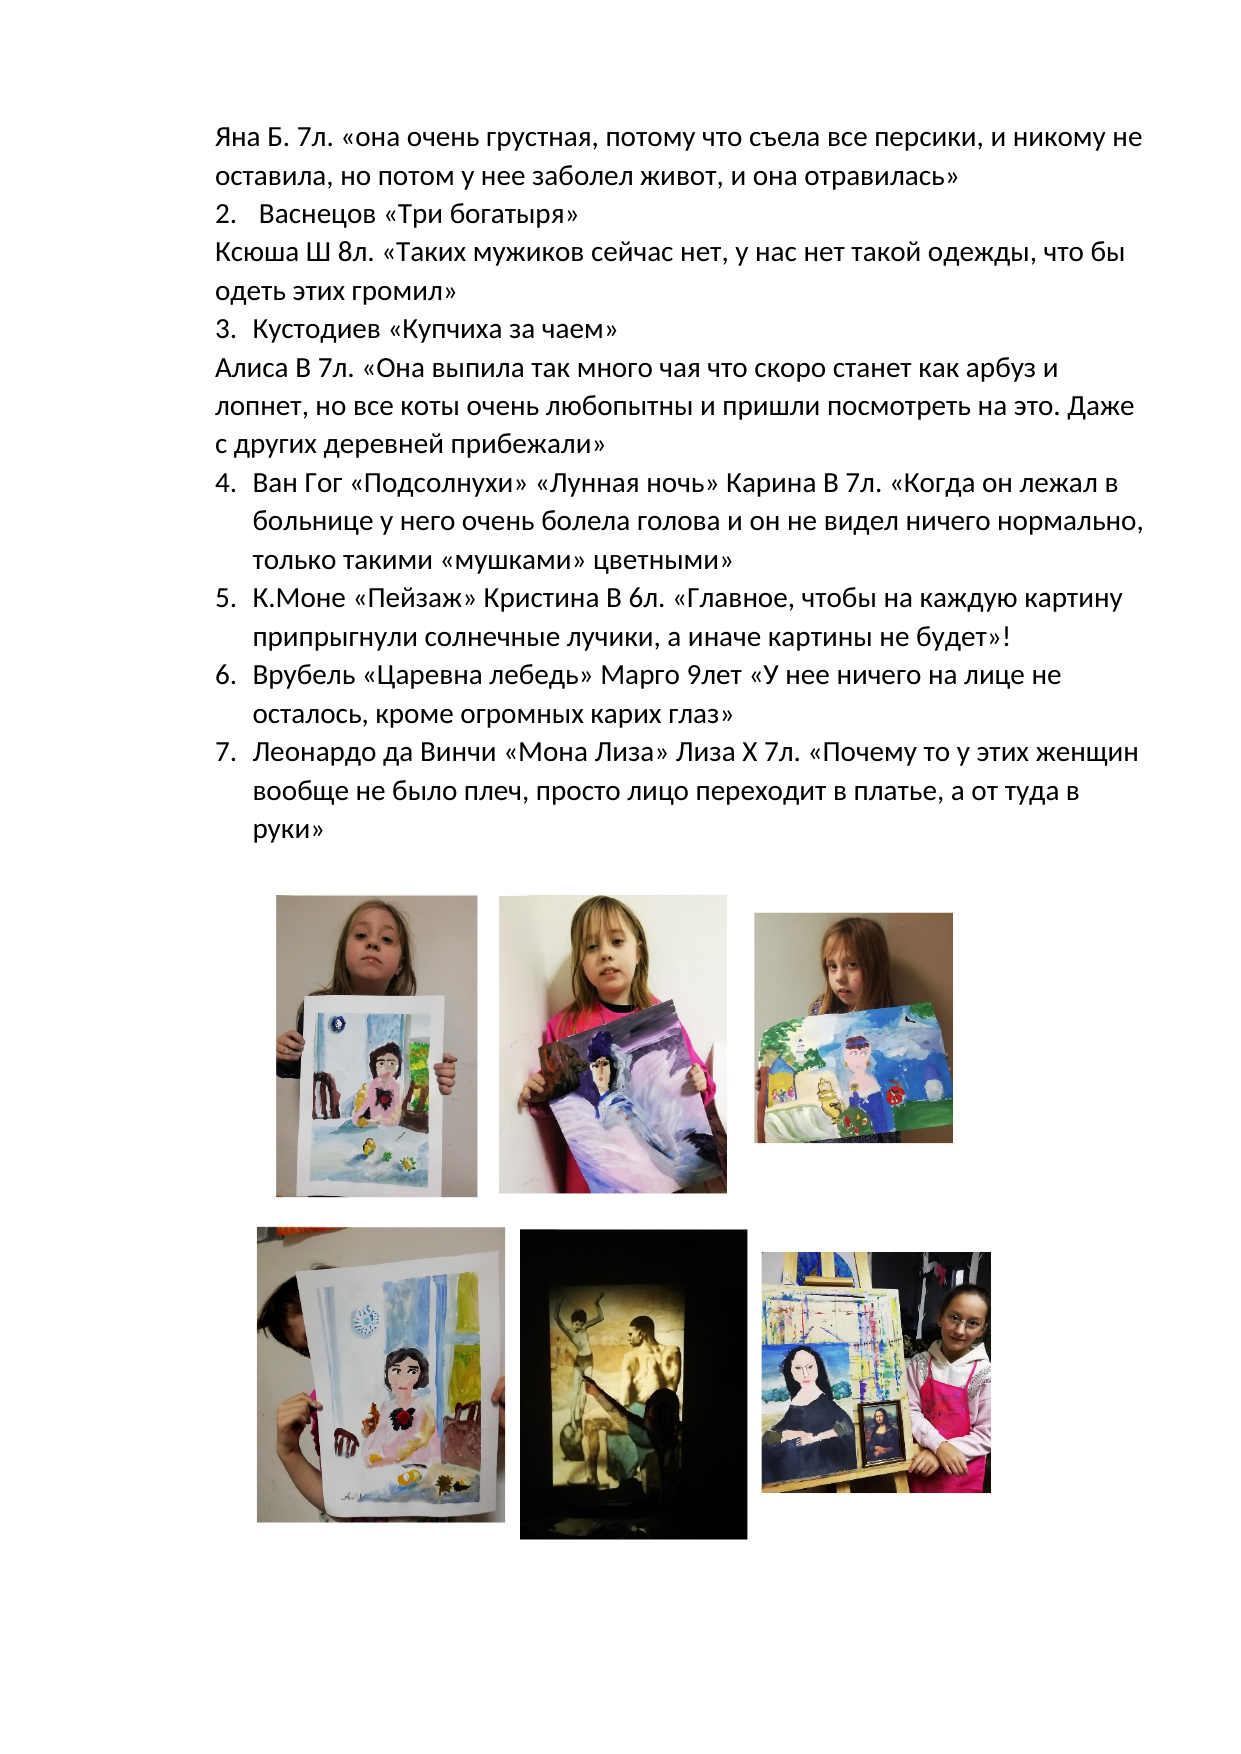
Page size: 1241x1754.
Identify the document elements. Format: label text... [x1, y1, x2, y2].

text Яна Б. 7л. «она очень грустная, потому что съела все персики, и никому не оставила, но потом у нее заболел живот, и она отравилась» [215, 118, 1152, 192]
list Васнецов «Три богатыря» [215, 195, 1152, 231]
text Ксюша Ш 8л. «Таких мужиков сейчас нет, у нас нет такой одежды, что бы одеть этих громил» [215, 233, 1152, 307]
list Врубель «Царевна лебедь» Марго 9лет «У нее ничего на лице не осталось, кроме огромных карих глаз» [215, 656, 1152, 730]
list Ван Гог «Подсолнухи» «Лунная ночь» Карина В 7л. «Когда он лежал в больнице у него очень болела голова и он не видел ничего нормально, только такими «мушками» цветными» [215, 464, 1152, 577]
list Леонардо да Винчи «Мона Лиза» Лиза Х 7л. «Почему то у этих женщин вообще не было плеч, просто лицо переходит в платье, а от туда в руки» [215, 733, 1152, 846]
list К.Моне «Пейзаж» Кристина В 6л. «Главное, чтобы на каждую картину припрыгнули солнечные лучики, а иначе картины не будет»! [215, 579, 1152, 653]
picture [252, 1212, 997, 1554]
text Алиса В 7л. «Она выпила так много чая что скоро станет как арбуз и лопнет, но все коты очень любопытны и пришли посмотреть на это. Даже с других деревней прибежали» [215, 349, 1152, 461]
picture [252, 886, 971, 1210]
list Кустодиев «Купчиха за чаем» [215, 310, 1152, 346]
